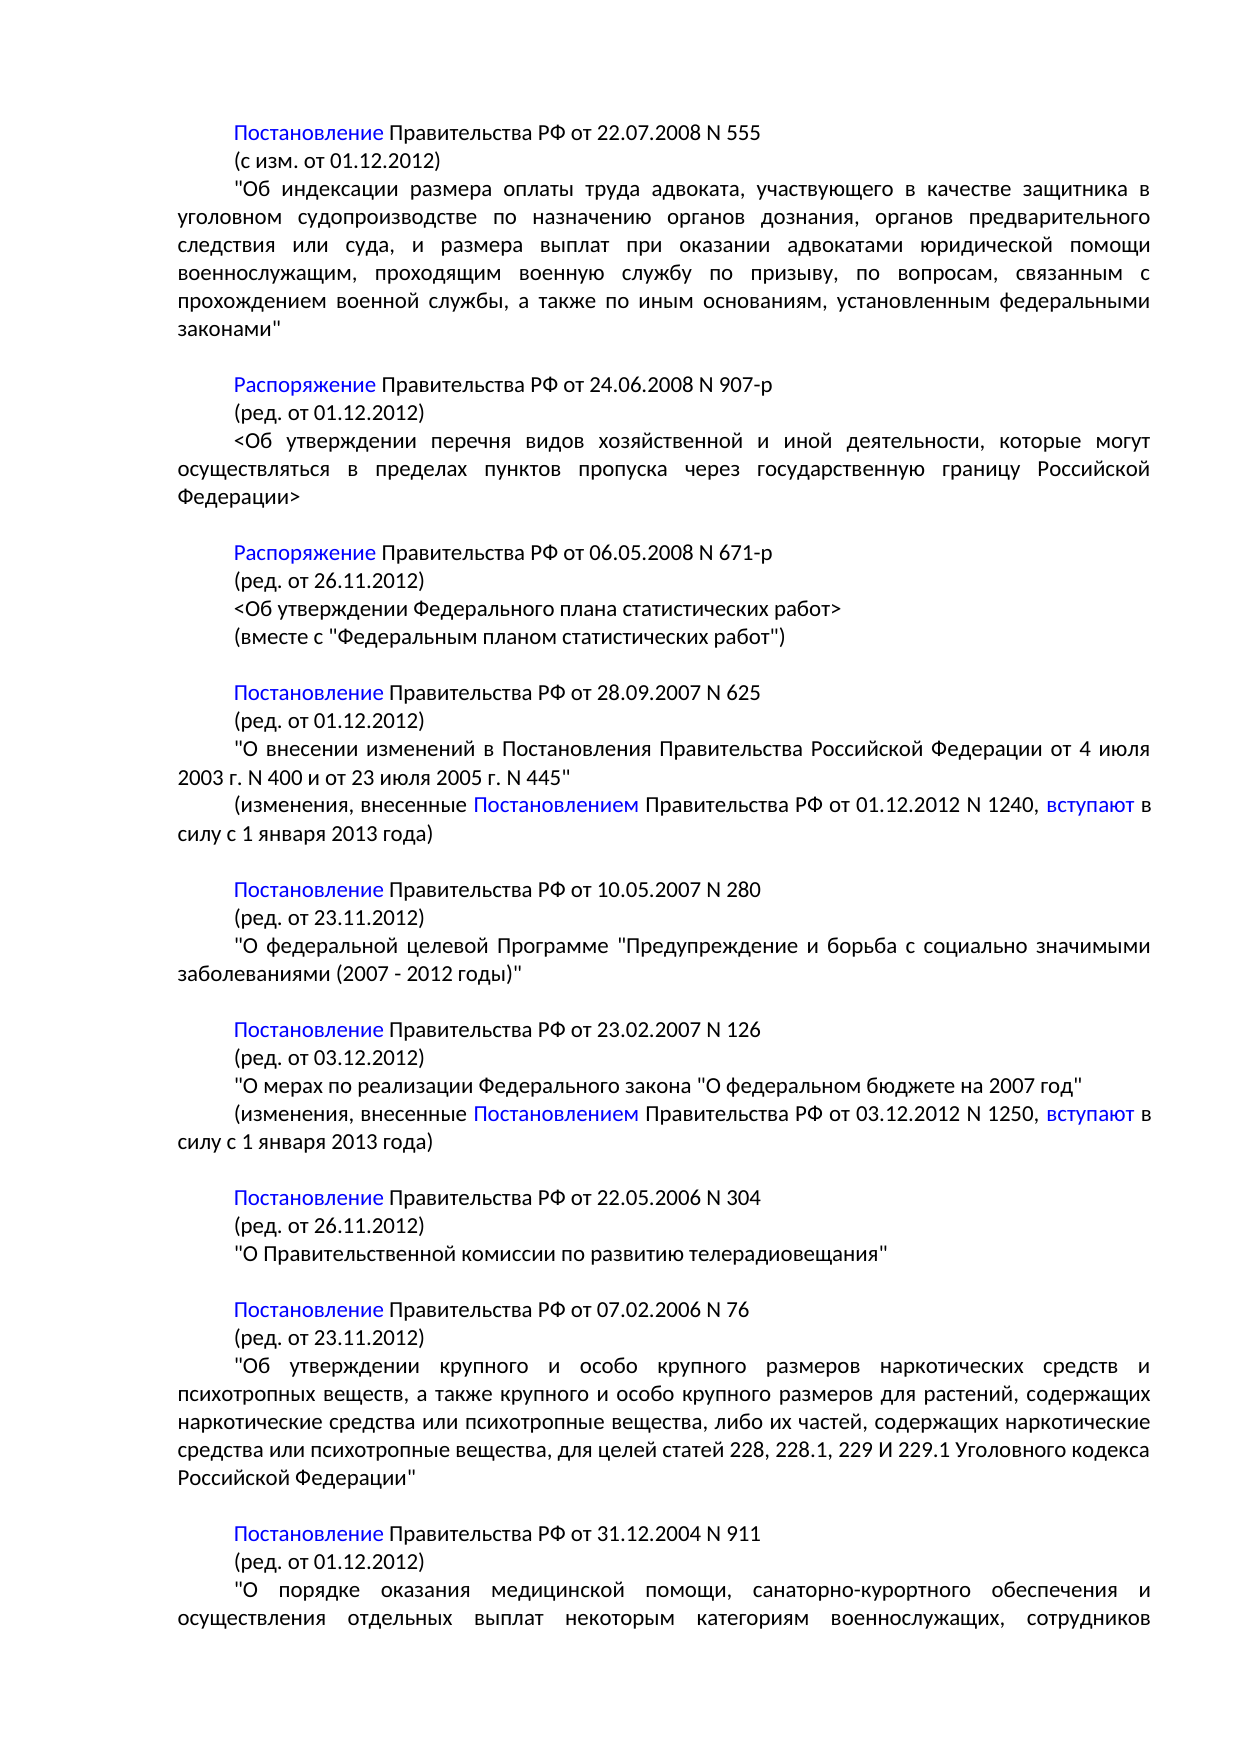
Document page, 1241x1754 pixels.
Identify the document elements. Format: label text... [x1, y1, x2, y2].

text (вместе с "Федеральным планом статистических работ") [177, 622, 1152, 651]
text "О мерах по реализации Федерального закона "О федеральном бюджете на 2007 год" [177, 1071, 1152, 1099]
text <Об утверждении перечня видов хозяйственной и иной деятельности, которые могут осуществляться в пределах пунктов пропуска через государственную границу Российской Федерации> [177, 426, 1152, 510]
text Постановление Правительства РФ от 07.02.2006 N 76 [177, 1295, 1152, 1323]
text Постановление Правительства РФ от 22.07.2008 N 555 [177, 118, 1152, 146]
text "О федеральной целевой Программе "Предупреждение и борьба с социально значимыми заболеваниями (2007 - 2012 годы)" [177, 931, 1152, 987]
text <Об утверждении Федерального плана статистических работ> [177, 594, 1152, 622]
text (ред. от 26.11.2012) [177, 566, 1152, 594]
text (изменения, внесенные Постановлением Правительства РФ от 01.12.2012 N 1240, вступают в силу с 1 января 2013 года) [177, 791, 1152, 847]
text "Об утверждении крупного и особо крупного размеров наркотических средств и психотропных веществ, а также крупного и особо крупного размеров для растений, содержащих наркотические средства или психотропные вещества, либо их частей, содержащих наркотические средства или психотропные вещества, для целей статей 228, 228.1, 229 И 229.1 Уголовного кодекса Российской Федерации" [177, 1351, 1152, 1491]
text Постановление Правительства РФ от 28.09.2007 N 625 [177, 678, 1152, 707]
text (изменения, внесенные Постановлением Правительства РФ от 03.12.2012 N 1250, вступают в силу с 1 января 2013 года) [177, 1099, 1152, 1155]
text "О Правительственной комиссии по развитию телерадиовещания" [177, 1239, 1152, 1267]
text Распоряжение Правительства РФ от 06.05.2008 N 671-р [177, 538, 1152, 566]
text Постановление Правительства РФ от 31.12.2004 N 911 [177, 1519, 1152, 1547]
text "Об индексации размера оплаты труда адвоката, участвующего в качестве защитника в уголовном судопроизводстве по назначению органов дознания, органов предварительного следствия или суда, и размера выплат при оказании адвокатами юридической помощи военнослужащим, проходящим военную службу по призыву, по вопросам, связанным с прохождением военной службы, а также по иным основаниям, установленным федеральными законами" [177, 174, 1152, 342]
text Распоряжение Правительства РФ от 24.06.2008 N 907-р [177, 370, 1152, 398]
text Постановление Правительства РФ от 10.05.2007 N 280 [177, 875, 1152, 903]
text (ред. от 23.11.2012) [177, 903, 1152, 931]
text (ред. от 01.12.2012) [177, 707, 1152, 734]
text (ред. от 23.11.2012) [177, 1323, 1152, 1351]
text (с изм. от 01.12.2012) [177, 146, 1152, 174]
text (ред. от 03.12.2012) [177, 1043, 1152, 1071]
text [177, 1575, 1152, 1631]
text Постановление Правительства РФ от 22.05.2006 N 304 [177, 1183, 1152, 1211]
text (ред. от 01.12.2012) [177, 1547, 1152, 1575]
text Постановление Правительства РФ от 23.02.2007 N 126 [177, 1015, 1152, 1043]
text (ред. от 26.11.2012) [177, 1211, 1152, 1239]
text "О внесении изменений в Постановления Правительства Российской Федерации от 4 июля 2003 г. N 400 и от 23 июля 2005 г. N 445" [177, 734, 1152, 791]
text (ред. от 01.12.2012) [177, 398, 1152, 426]
